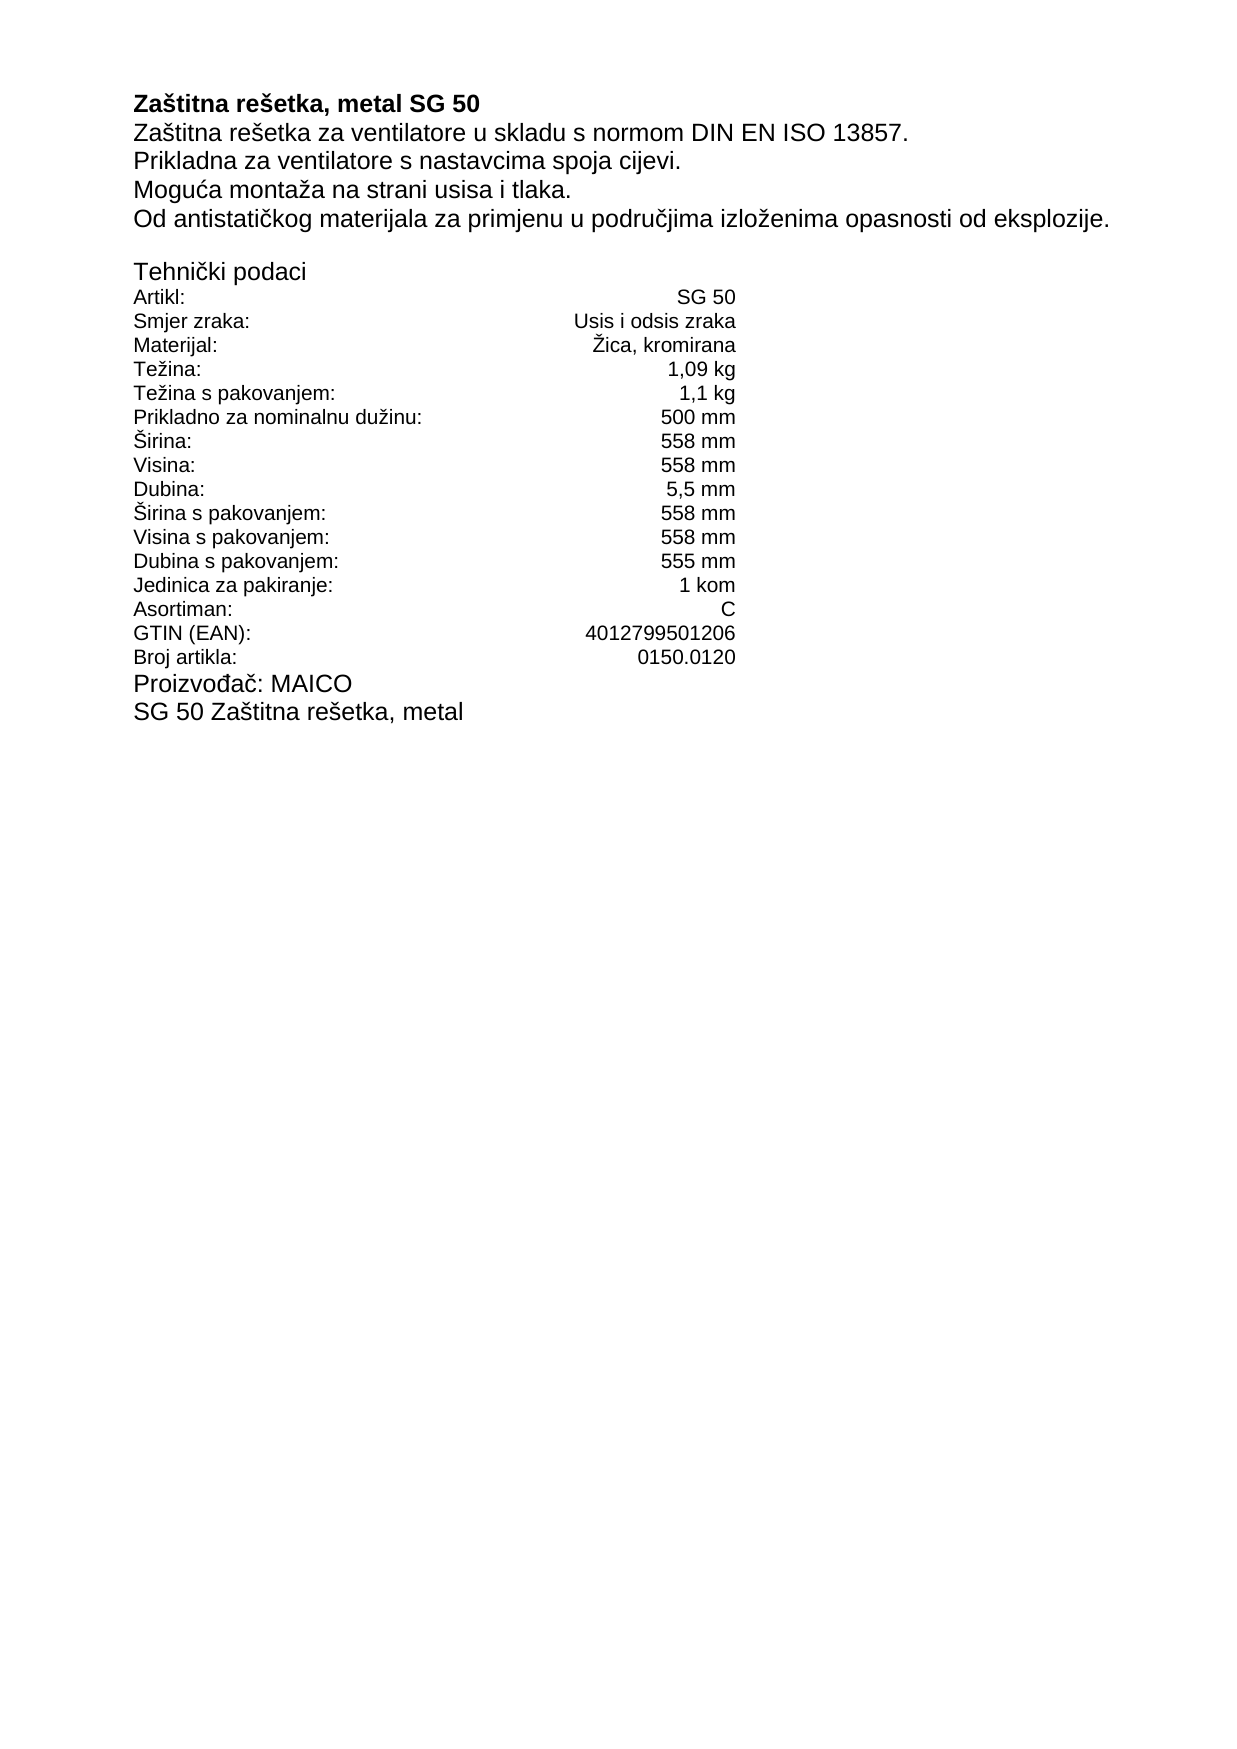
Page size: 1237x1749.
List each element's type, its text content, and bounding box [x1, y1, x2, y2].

table_cell 555 mm [434, 549, 747, 573]
text Zaštitna rešetka za ventilatore u skladu s normom DIN EN ISO 13857. [133, 117, 1148, 146]
table_header SG 50 [434, 285, 747, 309]
text SG 50 Zaštitna rešetka, metal [133, 697, 1148, 726]
table_cell 558 mm [434, 525, 747, 549]
table_cell GTIN (EAN): [122, 621, 434, 644]
table_cell Jedinica za pakiranje: [122, 573, 434, 597]
text Proizvođač: MAICO [133, 668, 1148, 697]
table_cell 500 mm [434, 405, 747, 429]
table_header Artikl: [122, 285, 434, 309]
table_cell Materijal: [122, 333, 434, 357]
table_cell Usis i odsis zraka [434, 309, 747, 333]
table_cell 1,09 kg [434, 357, 747, 381]
table_cell 5,5 mm [434, 477, 747, 501]
table_cell Širina s pakovanjem: [122, 501, 434, 525]
table_cell Širina: [122, 429, 434, 453]
table_cell Visina s pakovanjem: [122, 525, 434, 549]
table_cell C [434, 597, 747, 621]
table_cell Smjer zraka: [122, 309, 434, 333]
table_cell Žica, kromirana [434, 333, 747, 357]
table_cell Visina: [122, 453, 434, 477]
table_cell 558 mm [434, 453, 747, 477]
table_cell 0150.0120 [434, 645, 747, 668]
table_cell 4012799501206 [434, 621, 747, 644]
text Moguća montaža na strani usisa i tlaka. [133, 175, 1148, 204]
table_cell Dubina s pakovanjem: [122, 549, 434, 573]
table_cell Broj artikla: [122, 645, 434, 668]
text Tehnički podaci [133, 256, 1148, 285]
text Prikladna za ventilatore s nastavcima spoja cijevi. [133, 146, 1148, 175]
table_cell Težina s pakovanjem: [122, 381, 434, 405]
text Zaštitna rešetka, metal SG 50 [133, 89, 1148, 117]
text Od antistatičkog materijala za primjenu u područjima izloženima opasnosti od eksplozije. [133, 204, 1148, 232]
table_cell Težina: [122, 357, 434, 381]
table_cell 558 mm [434, 501, 747, 525]
table_cell 558 mm [434, 429, 747, 453]
table_cell 1 kom [434, 573, 747, 597]
table_cell 1,1 kg [434, 381, 747, 405]
table_cell Dubina: [122, 477, 434, 501]
table_cell Asortiman: [122, 597, 434, 621]
table_cell Prikladno za nominalnu dužinu: [122, 405, 434, 429]
